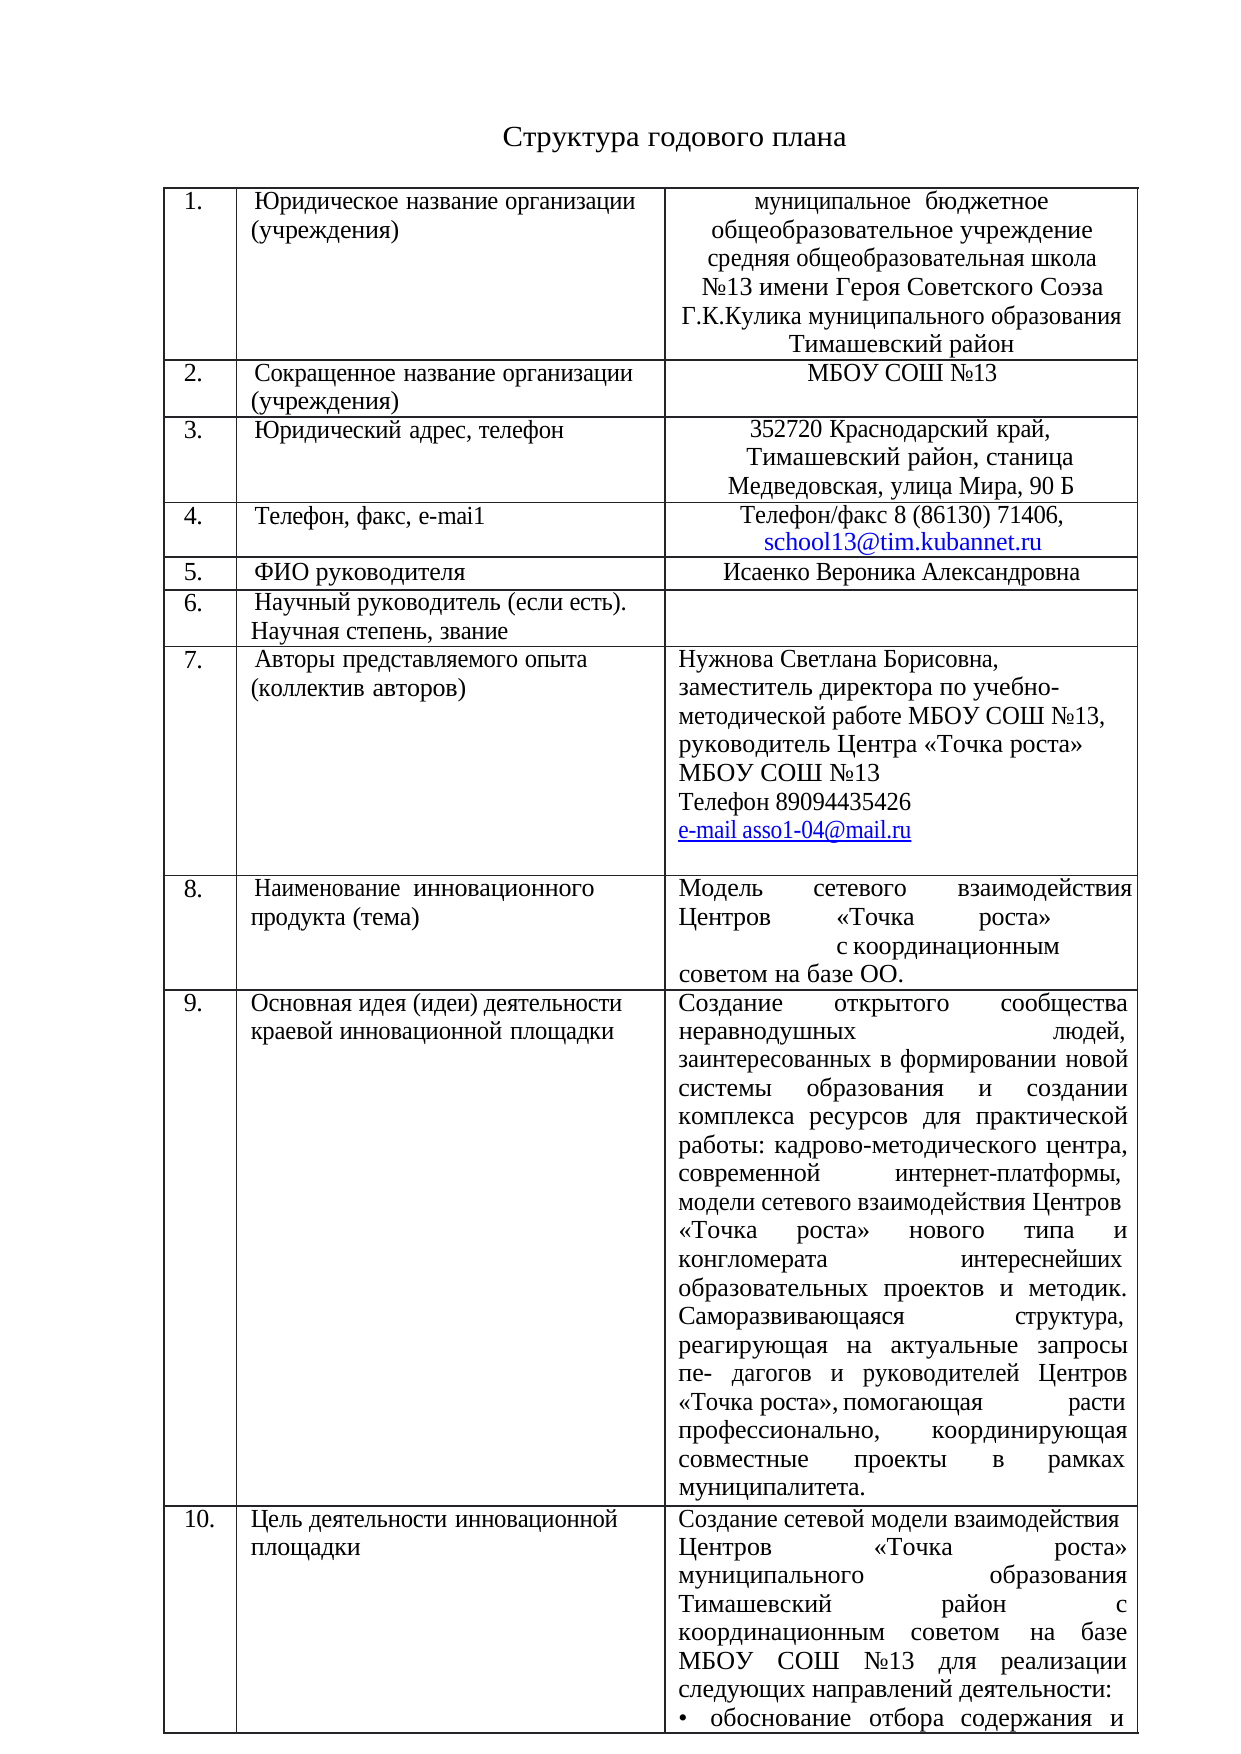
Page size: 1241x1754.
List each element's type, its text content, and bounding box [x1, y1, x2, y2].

table_cell Нужнова Светлана Борисовна, заместитель директора по учебно- методической работе МБОУ СОШ №13, руководитель Центра «Точка роста» МБОУ СОШ №13 Телефон 89094435426 e-mail asso1-04@mail.ru [666, 647, 1137, 875]
table_cell Создание сетевой модели взаимодействия Центров «Точка роста» муниципального образования Тимашевский район с координационным советом на базе МБОУ СОШ №13 для реализации следующих направлений деятельности: обоснование отбора содержания и [666, 1507, 1137, 1732]
table_cell Исаенко Вероника Александровна [666, 558, 1137, 589]
table_cell Телефон/факс 8 (86130) 71406, school13@tim.kubannet.ru [666, 503, 1137, 556]
table_cell 2. [165, 361, 236, 416]
table_cell 5. [165, 558, 236, 589]
table_cell 10. [165, 1507, 236, 1732]
text Структура годового плана [502, 119, 1221, 152]
table_cell Основная идея (идеи) деятельности краевой инновационной площадки [237, 991, 664, 1505]
table_cell 3. [165, 418, 236, 502]
table_cell Создание открытого сообщества неравнодушных людей, заинтересованных в формировании новой системы образования и создании комплекса ресурсов для практической работы: кадрово-методического центра, современной интернет-платформы, модели сетевого взаимодействия Центров «Точка роста» нового типа и конгломерата интереснейших образовательных проектов и методик. Саморазвивающаяся структура, реагирующая на актуальные запросы пе- дагогов и руководителей Центров «Точка роста», помогающая расти профессионально, координирующая совместные проекты в рамках муниципалитета. [666, 991, 1137, 1505]
table_cell МБОУ СОШ №13 [666, 361, 1137, 416]
table_cell Телефон, факс, e-mai1 [237, 503, 664, 556]
table_cell Сокращенное название организации (учреждения) [237, 361, 664, 416]
table_cell Наименование инновационного продукта (тема) [237, 876, 664, 989]
table_header Юридическое название организации (учреждения) [237, 189, 664, 359]
table_cell Научный руководитель (если есть). Научная степень, звание [237, 591, 664, 646]
table_cell 9. [165, 991, 236, 1505]
table_header 1. [165, 189, 236, 359]
table_header муниципальное бюджетное общеобразовательное учреждение средняя общеобразовательная школа №13 имени Героя Советского Соэза Г.К.Кулика муниципального образования Тимашевский район [666, 189, 1137, 359]
table_cell ФИО руководителя [237, 558, 664, 589]
table_cell 352720 Краснодарский край, Тимашевский район, станица Медведовская, улица Мира, 90 Б [666, 418, 1137, 502]
table_cell Цель деятельности инновационной площадки [237, 1507, 664, 1732]
table_cell 4. [165, 503, 236, 556]
table_cell Юридический адрес, телефон [237, 418, 664, 502]
table_cell Авторы представляемого опыта (коллектив авторов) [237, 647, 664, 875]
table_cell [666, 591, 1137, 646]
table_cell 7. [165, 647, 236, 875]
table_cell 8. [165, 876, 236, 989]
table_cell 6. [165, 591, 236, 646]
table_cell Модель сетевого взаимодействия Центров «Точка роста» с координационным советом на базе ОО. [666, 876, 1137, 989]
